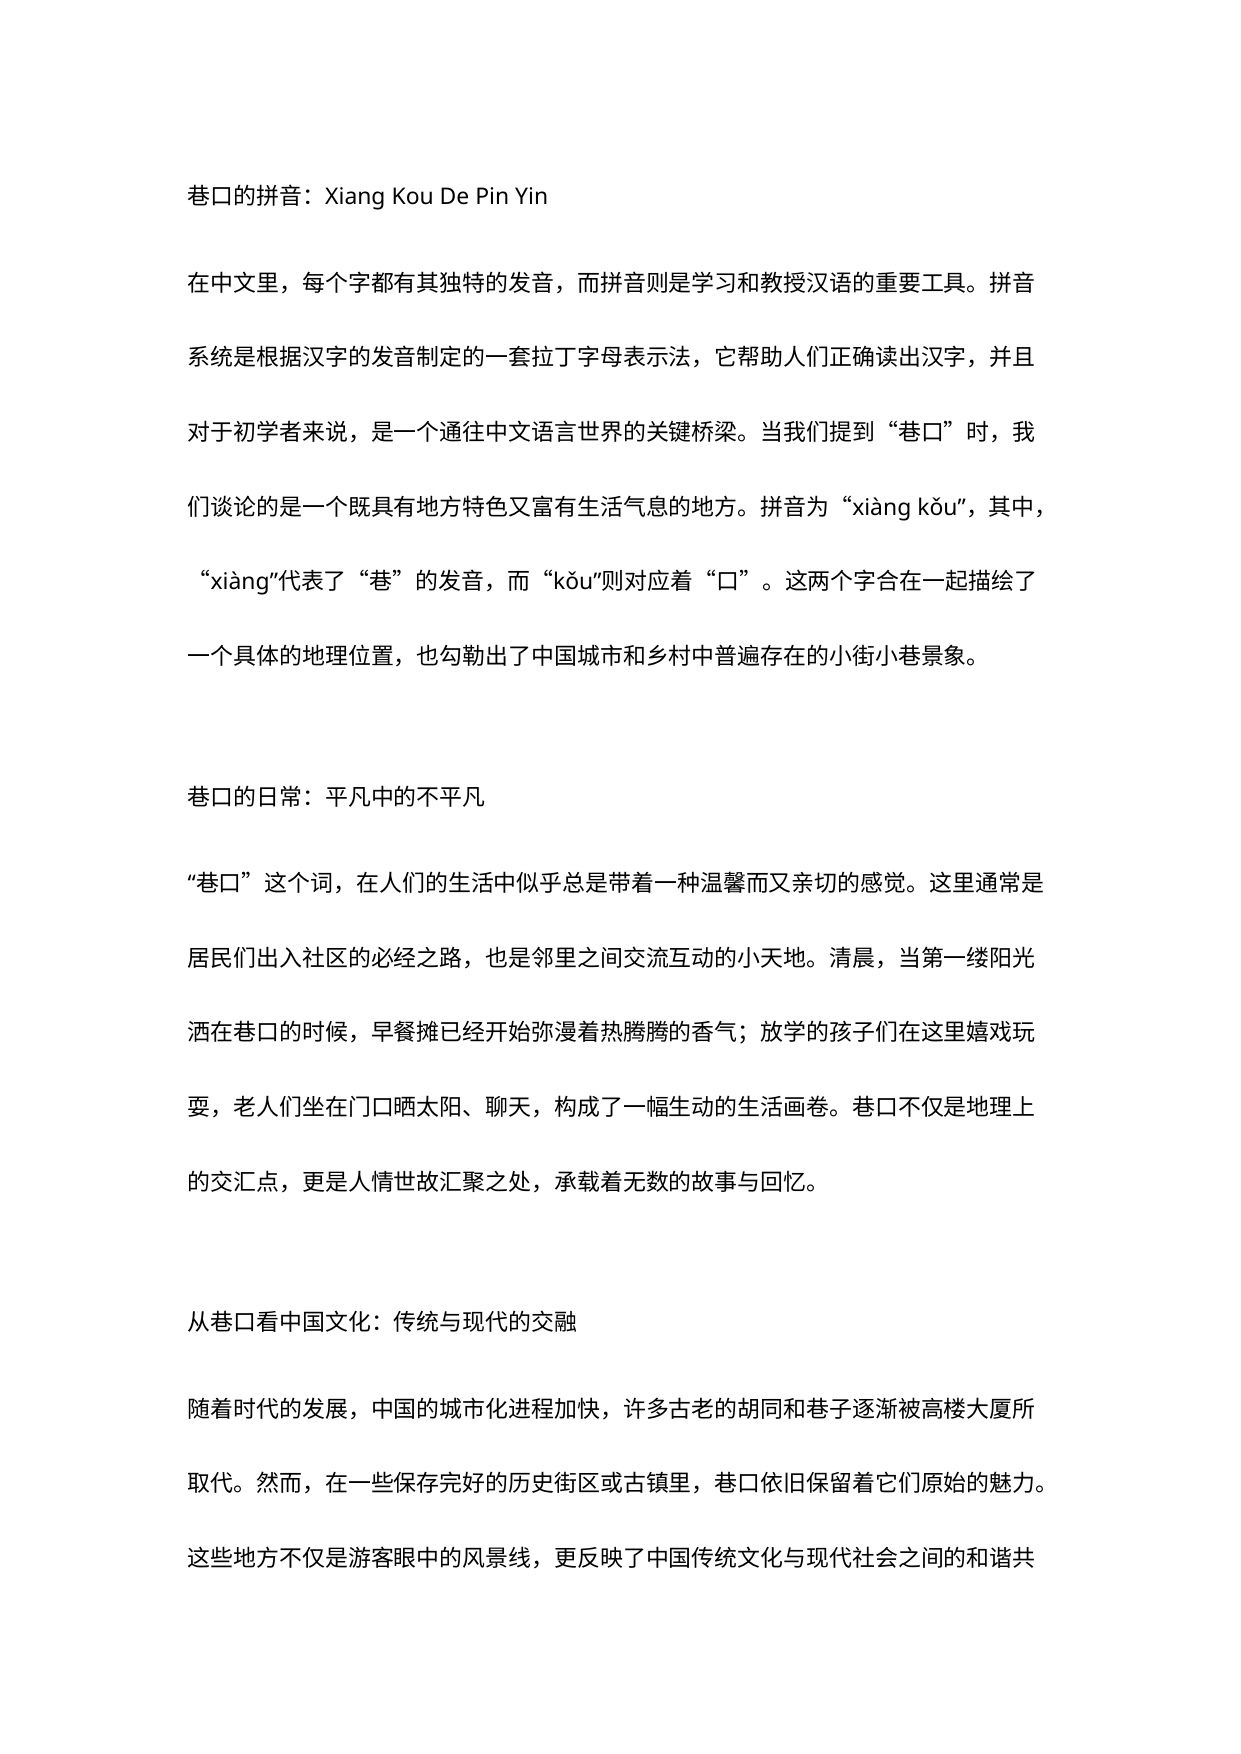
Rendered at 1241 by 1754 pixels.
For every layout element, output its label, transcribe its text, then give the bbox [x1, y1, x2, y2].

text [187, 1375, 1053, 1589]
text 在中文里，每个字都有其独特的发音，而拼音则是学习和教授汉语的重要工具。拼音系统是根据汉字的发音制定的一套拉丁字母表示法，它帮助人们正确读出汉字，并且对于初学者来说，是一个通往中文语言世界的关键桥梁。当我们提到“巷口”时，我们谈论的是一个既具有地方特色又富有生活气息的地方。拼音为“xiàng kǒu”，其中，“xiàng”代表了“巷”的发音，而“kǒu”则对应着“口”。这两个字合在一起描绘了一个具体的地理位置，也勾勒出了中国城市和乡村中普遍存在的小街小巷景象。 [187, 249, 1053, 687]
text 巷口的拼音：Xiang Kou De Pin Yin [187, 162, 1053, 227]
text 巷口的日常：平凡中的不平凡 [187, 762, 1053, 827]
text “巷口”这个词，在人们的生活中似乎总是带着一种温馨而又亲切的感觉。这里通常是居民们出入社区的必经之路，也是邻里之间交流互动的小天地。清晨，当第一缕阳光洒在巷口的时候，早餐摊已经开始弥漫着热腾腾的香气；放学的孩子们在这里嬉戏玩耍，老人们坐在门口晒太阳、聊天，构成了一幅生动的生活画卷。巷口不仅是地理上的交汇点，更是人情世故汇聚之处，承载着无数的故事与回忆。 [187, 849, 1053, 1213]
text 从巷口看中国文化：传统与现代的交融 [187, 1288, 1053, 1353]
